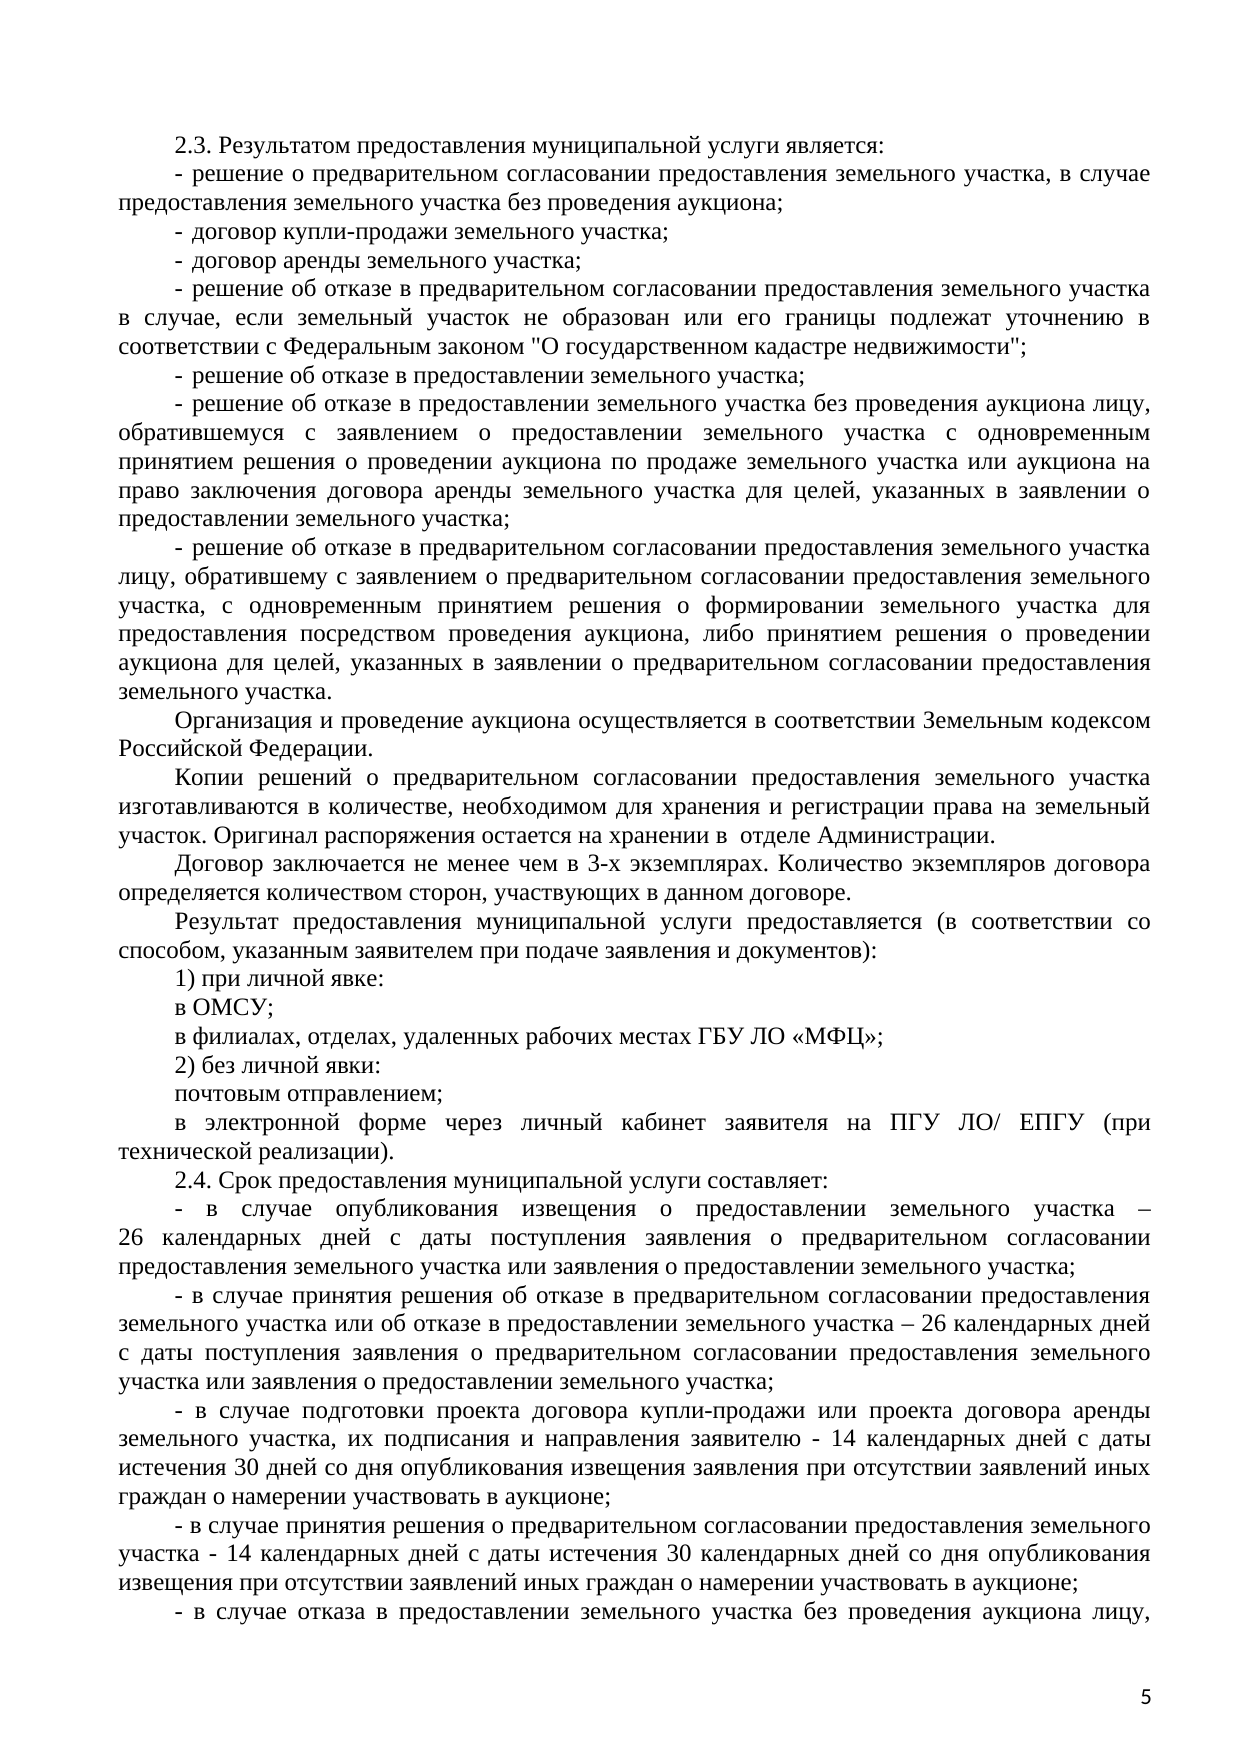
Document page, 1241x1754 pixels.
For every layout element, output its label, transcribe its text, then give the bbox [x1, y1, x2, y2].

text Организация и проведение аукциона осуществляется в соответствии Земельным кодексом Российской Федерации. [118, 705, 1152, 762]
text - договор купли-продажи земельного участка; [118, 216, 1152, 245]
text 1) при личной явке: [118, 963, 1152, 992]
text почтовым отправлением; [118, 1078, 1152, 1107]
text - решение об отказе в предоставлении земельного участка; [118, 360, 1152, 388]
text - решение об отказе в предварительном согласовании предоставления земельного участка лицу, обратившему с заявлением о предварительном согласовании предоставления земельного участка, с одновременным принятием решения о формировании земельного участка для предоставления посредством проведения аукциона, либо принятием решения о проведении аукциона для целей, указанных в заявлении о предварительном согласовании предоставления земельного участка. [118, 532, 1152, 705]
text - решение о предварительном согласовании предоставления земельного участка, в случае предоставления земельного участка без проведения аукциона; [118, 158, 1152, 216]
text - в случае принятия решения о предварительном согласовании предоставления земельного участка - 14 календарных дней с даты истечения 30 календарных дней со дня опубликования извещения при отсутствии заявлений иных граждан о намерении участвовать в аукционе; [118, 1510, 1152, 1596]
text Результат предоставления муниципальной услуги предоставляется (в соответствии со способом, указанным заявителем при подаче заявления и документов): [118, 906, 1152, 963]
text 2.4. Срок предоставления муниципальной услуги составляет: [118, 1165, 1152, 1193]
text в электронной форме через личный кабинет заявителя на ПГУ ЛО/ ЕПГУ (при технической реализации). [118, 1107, 1152, 1165]
text - в случае опубликования извещения о предоставлении земельного участка – 26 календарных дней с даты поступления заявления о предварительном согласовании предоставления земельного участка или заявления о предоставлении земельного участка; [118, 1193, 1152, 1280]
text - решение об отказе в предварительном согласовании предоставления земельного участка в случае, если земельный участок не образован или его границы подлежат уточнению в соответствии с Федеральным законом "О государственном кадастре недвижимости"; [118, 273, 1152, 360]
text - договор аренды земельного участка; [118, 245, 1152, 273]
text 2) без личной явки: [118, 1050, 1152, 1078]
text - решение об отказе в предоставлении земельного участка без проведения аукциона лицу, обратившемуся с заявлением о предоставлении земельного участка с одновременным принятием решения о проведении аукциона по продаже земельного участка или аукциона на право заключения договора аренды земельного участка для целей, указанных в заявлении о предоставлении земельного участка; [118, 388, 1152, 532]
text Копии решений о предварительном согласовании предоставления земельного участка изготавливаются в количестве, необходимом для хранения и регистрации права на земельный участок. Оригинал распоряжения остается на хранении в отделе Администрации. [118, 762, 1152, 848]
text - в случае принятия решения об отказе в предварительном согласовании предоставления земельного участка или об отказе в предоставлении земельного участка – 26 календарных дней с даты поступления заявления о предварительном согласовании предоставления земельного участка или заявления о предоставлении земельного участка; [118, 1280, 1152, 1395]
text в ОМСУ; [118, 992, 1152, 1021]
text в филиалах, отделах, удаленных рабочих местах ГБУ ЛО «МФЦ»; [118, 1021, 1152, 1050]
text - в случае подготовки проекта договора купли-продажи или проекта договора аренды земельного участка, их подписания и направления заявителю - 14 календарных дней с даты истечения 30 дней со дня опубликования извещения заявления при отсутствии заявлений иных граждан о намерении участвовать в аукционе; [118, 1395, 1152, 1510]
text 2.3. Результатом предоставления муниципальной услуги является: [118, 130, 1152, 158]
text Договор заключается не менее чем в 3-х экземплярах. Количество экземпляров договора определяется количеством сторон, участвующих в данном договоре. [118, 848, 1152, 906]
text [118, 1596, 1152, 1625]
